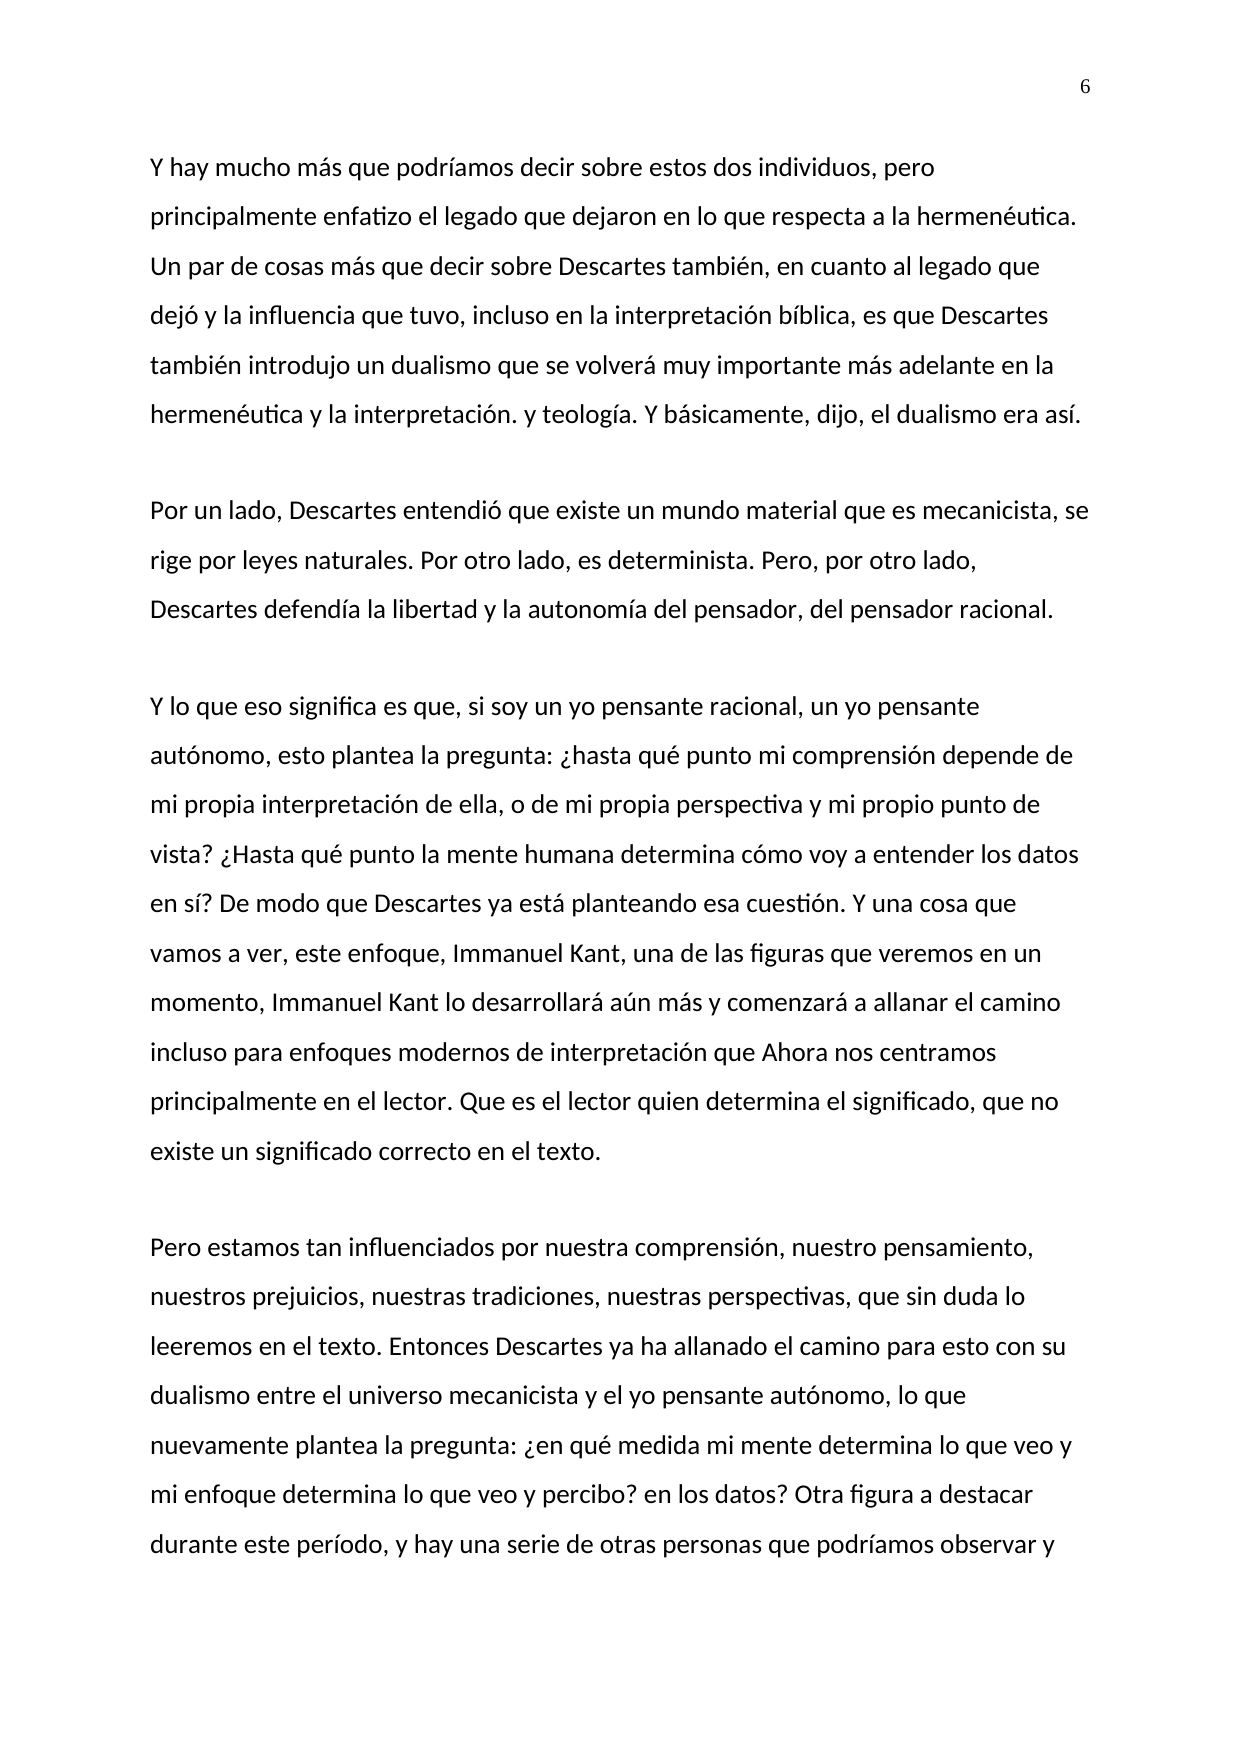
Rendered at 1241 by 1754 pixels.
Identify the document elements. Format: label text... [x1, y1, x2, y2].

text Y lo que eso significa es que, si soy un yo pensante racional, un yo pensante autónomo, esto plantea la pregunta: ¿hasta qué punto mi comprensión depende de mi propia interpretación de ella, o de mi propia perspectiva y mi propio punto de vista? ¿Hasta qué punto la mente humana determina cómo voy a entender los datos en sí? De modo que Descartes ya está planteando esa cuestión. Y una cosa que vamos a ver, este enfoque, Immanuel Kant, una de las figuras que veremos en un momento, Immanuel Kant lo desarrollará aún más y comenzará a allanar el camino incluso para enfoques modernos de interpretación que Ahora nos centramos principalmente en el lector. Que es el lector quien determina el significado, que no existe un significado correcto en el texto. [150, 689, 1090, 1167]
text Por un lado, Descartes entendió que existe un mundo material que es mecanicista, se rige por leyes naturales. Por otro lado, es determinista. Pero, por otro lado, Descartes defendía la libertad y la autonomía del pensador, del pensador racional. [150, 493, 1090, 626]
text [150, 1230, 1090, 1560]
text Y hay mucho más que podríamos decir sobre estos dos individuos, pero principalmente enfatizo el legado que dejaron en lo que respecta a la hermenéutica. Un par de cosas más que decir sobre Descartes también, en cuanto al legado que dejó y la influencia que tuvo, incluso en la interpretación bíblica, es que Descartes también introdujo un dualismo que se volverá muy importante más adelante en la hermenéutica y la interpretación. y teología. Y básicamente, dijo, el dualismo era así. [150, 150, 1090, 430]
